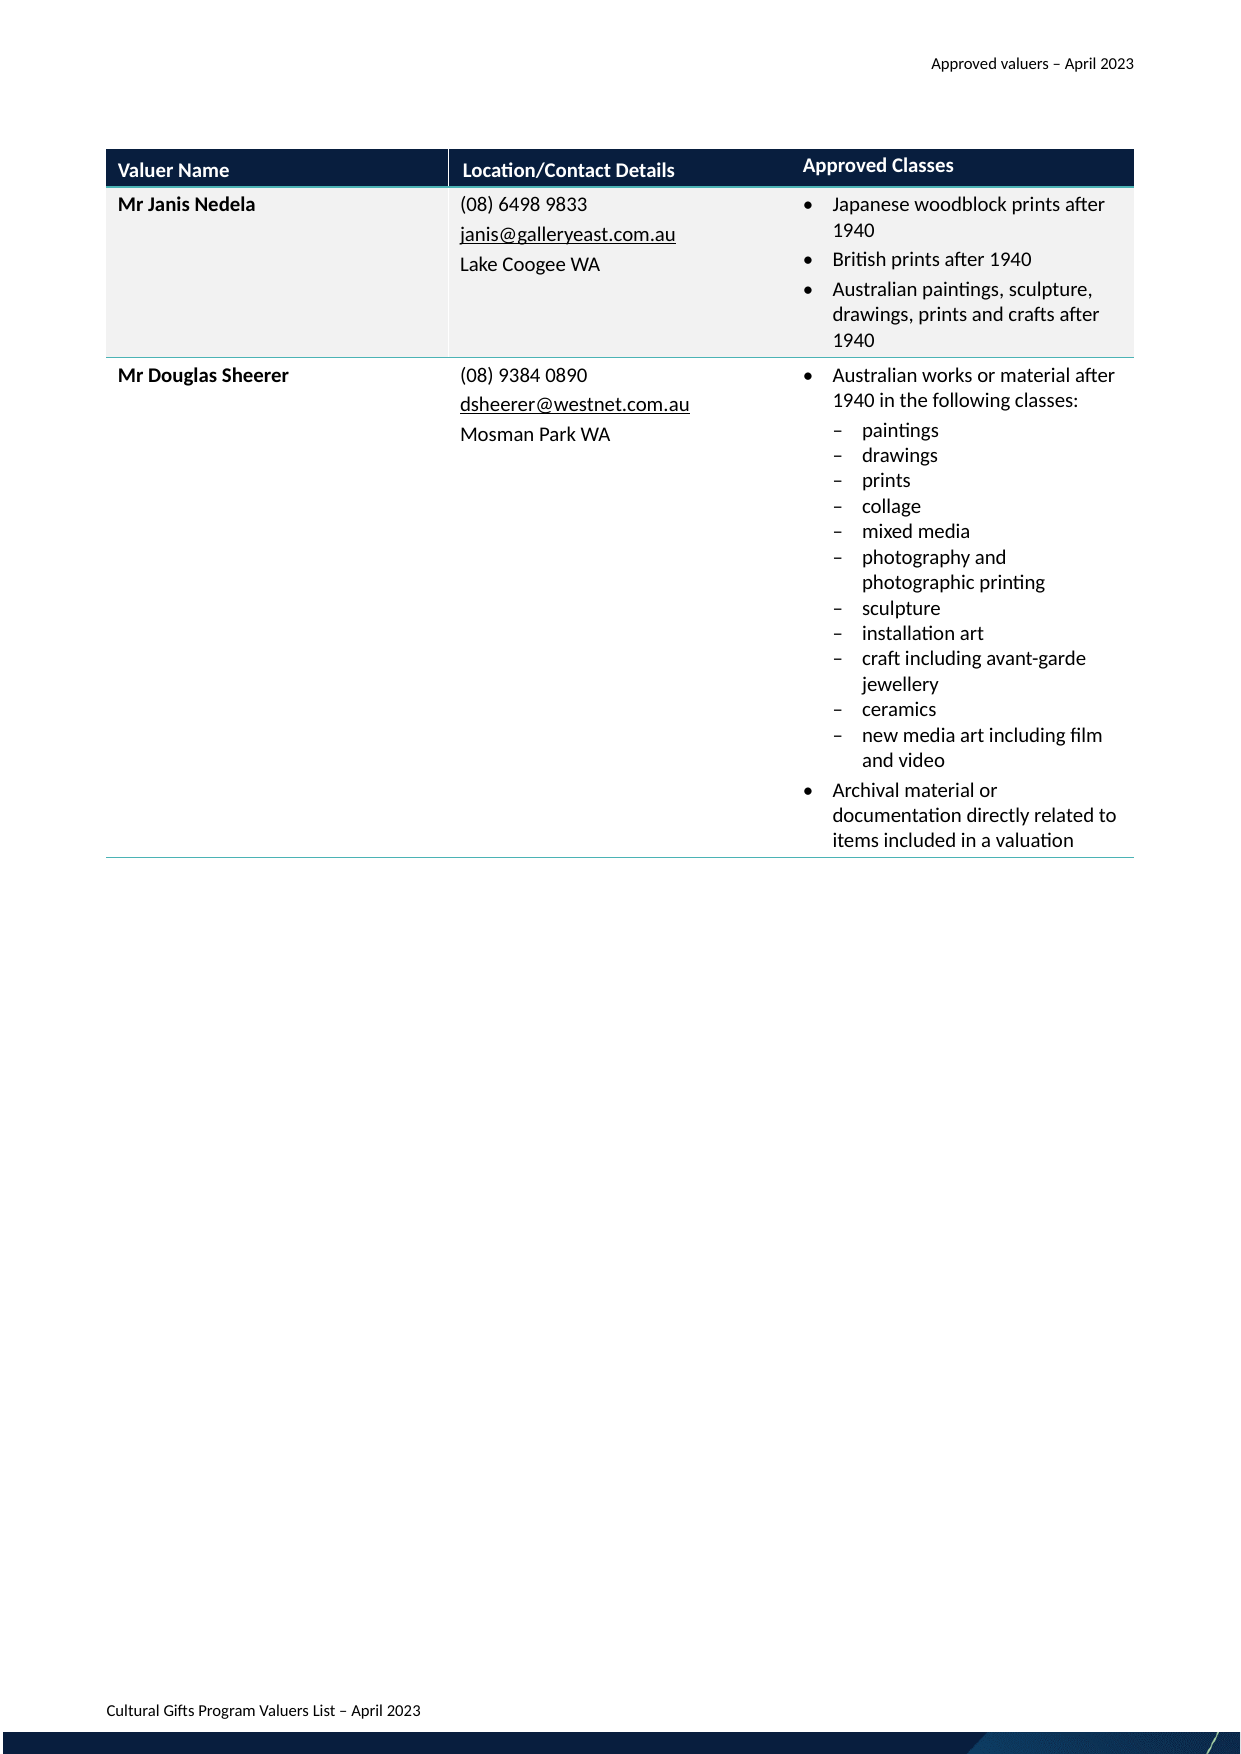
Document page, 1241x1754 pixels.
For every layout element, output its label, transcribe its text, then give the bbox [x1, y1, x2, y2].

table_cell Mr Janis Nedela [106, 188, 448, 357]
table_header Location/Contact Details [449, 149, 791, 186]
table_cell Mr Douglas Sheerer [106, 358, 448, 857]
table_cell Australian works or material after 1940 in the following classes: paintings drawings prints collage mixed media photography and photographic printing sculpture installation art craft including avant-garde jewellery ceramics new media art including film and video Archival material or documentation directly related to items included in a valuation [791, 358, 1134, 857]
table_header Valuer Name [106, 149, 448, 186]
table_cell (08) 6498 9833 janis@galleryeast.com.au Lake Coogee WA [449, 188, 791, 357]
table_cell Japanese woodblock prints after 1940 British prints after 1940 Australian paintings, sculpture, drawings, prints and crafts after 1940 [791, 188, 1134, 357]
table_cell (08) 9384 0890 dsheerer@westnet.com.au Mosman Park WA [449, 358, 791, 857]
picture [3, 1732, 1241, 1754]
table_header Approved Classes [791, 149, 1134, 186]
